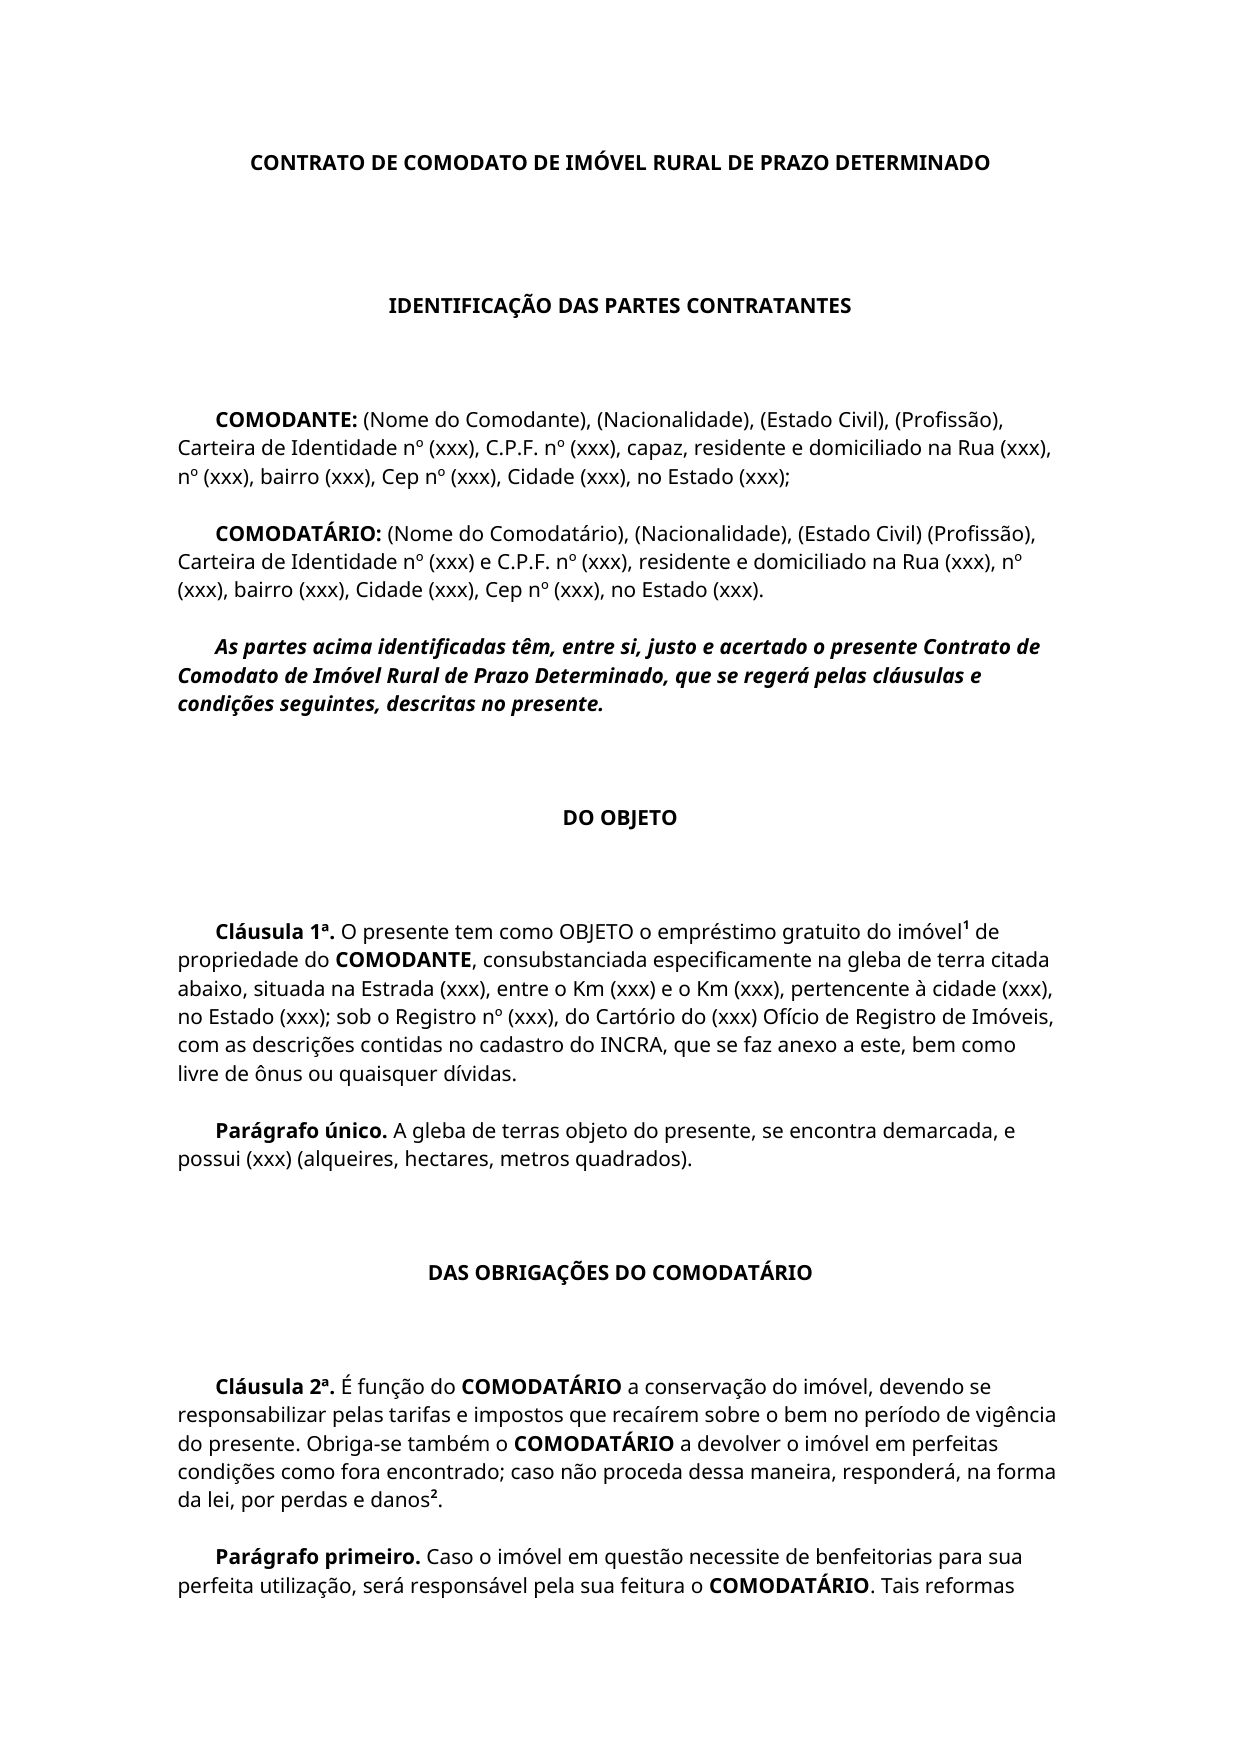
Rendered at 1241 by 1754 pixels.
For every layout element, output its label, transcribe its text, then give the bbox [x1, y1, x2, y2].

text COMODANTE: (Nome do Comodante), (Nacionalidade), (Estado Civil), (Profissão), Carteira de Identidade nº (xxx), C.P.F. nº (xxx), capaz, residente e domiciliado na Rua (xxx), nº (xxx), bairro (xxx), Cep nº (xxx), Cidade (xxx), no Estado (xxx); COMODATÁRIO: (Nome do Comodatário), (Nacionalidade), (Estado Civil) (Profissão), Carteira de Identidade nº (xxx) e C.P.F. nº (xxx), residente e domiciliado na Rua (xxx), nº (xxx), bairro (xxx), Cidade (xxx), Cep nº (xxx), no Estado (xxx). As partes acima identificadas têm, entre si, justo e acertado o presente Contrato de Comodato de Imóvel Rural de Prazo Determinado, que se regerá pelas cláusulas e condições seguintes, descritas no presente. [177, 320, 1063, 803]
text IDENTIFICAÇÃO DAS PARTES CONTRATANTES [177, 291, 1063, 320]
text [177, 1287, 1063, 1599]
text CONTRATO DE COMODATO DE IMÓVEL RURAL DE PRAZO DETERMINADO [177, 148, 1063, 176]
text DAS OBRIGAÇÕES DO COMODATÁRIO [177, 1258, 1063, 1287]
text Cláusula 1ª. O presente tem como OBJETO o empréstimo gratuito do imóvel1 de propriedade do COMODANTE, consubstanciada especificamente na gleba de terra citada abaixo, situada na Estrada (xxx), entre o Km (xxx) e o Km (xxx), pertencente à cidade (xxx), no Estado (xxx); sob o Registro nº (xxx), do Cartório do (xxx) Ofício de Registro de Imóveis, com as descrições contidas no cadastro do INCRA, que se faz anexo a este, bem como livre de ônus ou quaisquer dívidas. Parágrafo único. A gleba de terras objeto do presente, se encontra demarcada, e possui (xxx) (alqueires, hectares, metros quadrados). [177, 832, 1063, 1258]
text DO OBJETO [177, 803, 1063, 832]
